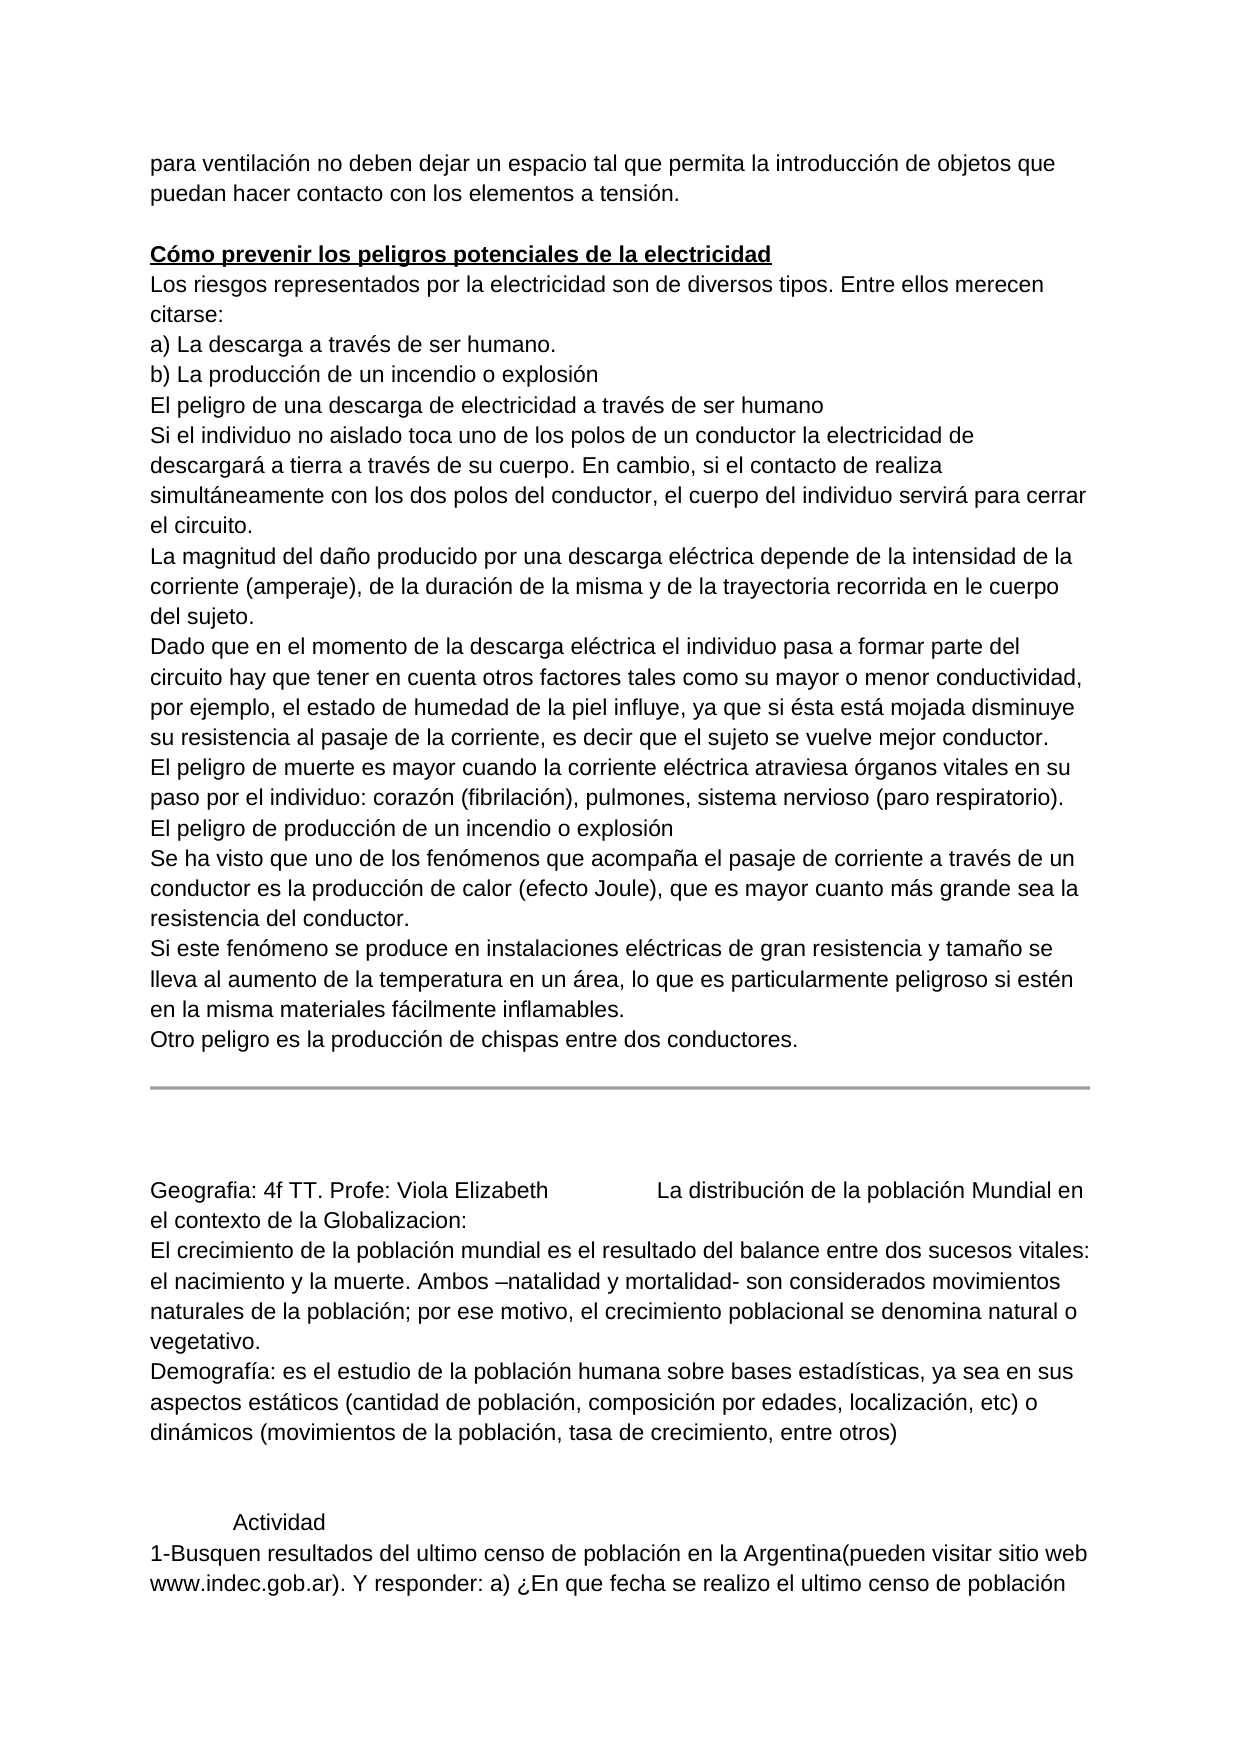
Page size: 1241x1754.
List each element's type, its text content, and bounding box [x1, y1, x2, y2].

text Los riesgos representados por la electricidad son de diversos tipos. Entre ellos merecen citarse: [150, 271, 1090, 327]
text La magnitud del daño producido por una descarga eléctrica depende de la intensidad de la corriente (amperaje), de la duración de la misma y de la trayectoria recorrida en le cuerpo del sujeto. [150, 543, 1090, 629]
text Dado que en el momento de la descarga eléctrica el individuo pasa a formar parte del circuito hay que tener en cuenta otros factores tales como su mayor o menor conductividad, por ejemplo, el estado de humedad de la piel influye, ya que si ésta está mojada disminuye su resistencia al pasaje de la corriente, es decir que el sujeto se vuelve mejor conductor. [150, 633, 1090, 750]
text Otro peligro es la producción de chispas entre dos conductores. [150, 1026, 1090, 1052]
text El peligro de producción de un incendio o explosión [150, 814, 1090, 841]
text El peligro de muerte es mayor cuando la corriente eléctrica atraviesa órganos vitales en su paso por el individuo: corazón (fibrilación), pulmones, sistema nervioso (paro respiratorio). [150, 754, 1090, 811]
text Si el individuo no aislado toca uno de los polos de un conductor la electricidad de descargará a tierra a través de su cuerpo. En cambio, si el contacto de realiza simultáneamente con los dos polos del conductor, el cuerpo del individuo servirá para cerrar el circuito. [150, 422, 1090, 539]
text a) La descarga a través de ser humano. [150, 331, 1090, 358]
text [150, 150, 1090, 207]
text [150, 1177, 1090, 1596]
text Cómo prevenir los peligros potenciales de la electricidad [150, 241, 1090, 267]
text El peligro de una descarga de electricidad a través de ser humano [150, 392, 1090, 418]
text Si este fenómeno se produce en instalaciones eléctricas de gran resistencia y tamaño se lleva al aumento de la temperatura en un área, lo que es particularmente peligroso si estén en la misma materiales fácilmente inflamables. [150, 935, 1090, 1022]
text Se ha visto que uno de los fenómenos que acompaña el pasaje de corriente a través de un conductor es la producción de calor (efecto Joule), que es mayor cuanto más grande sea la resistencia del conductor. [150, 845, 1090, 932]
text b) La producción de un incendio o explosión [150, 361, 1090, 388]
